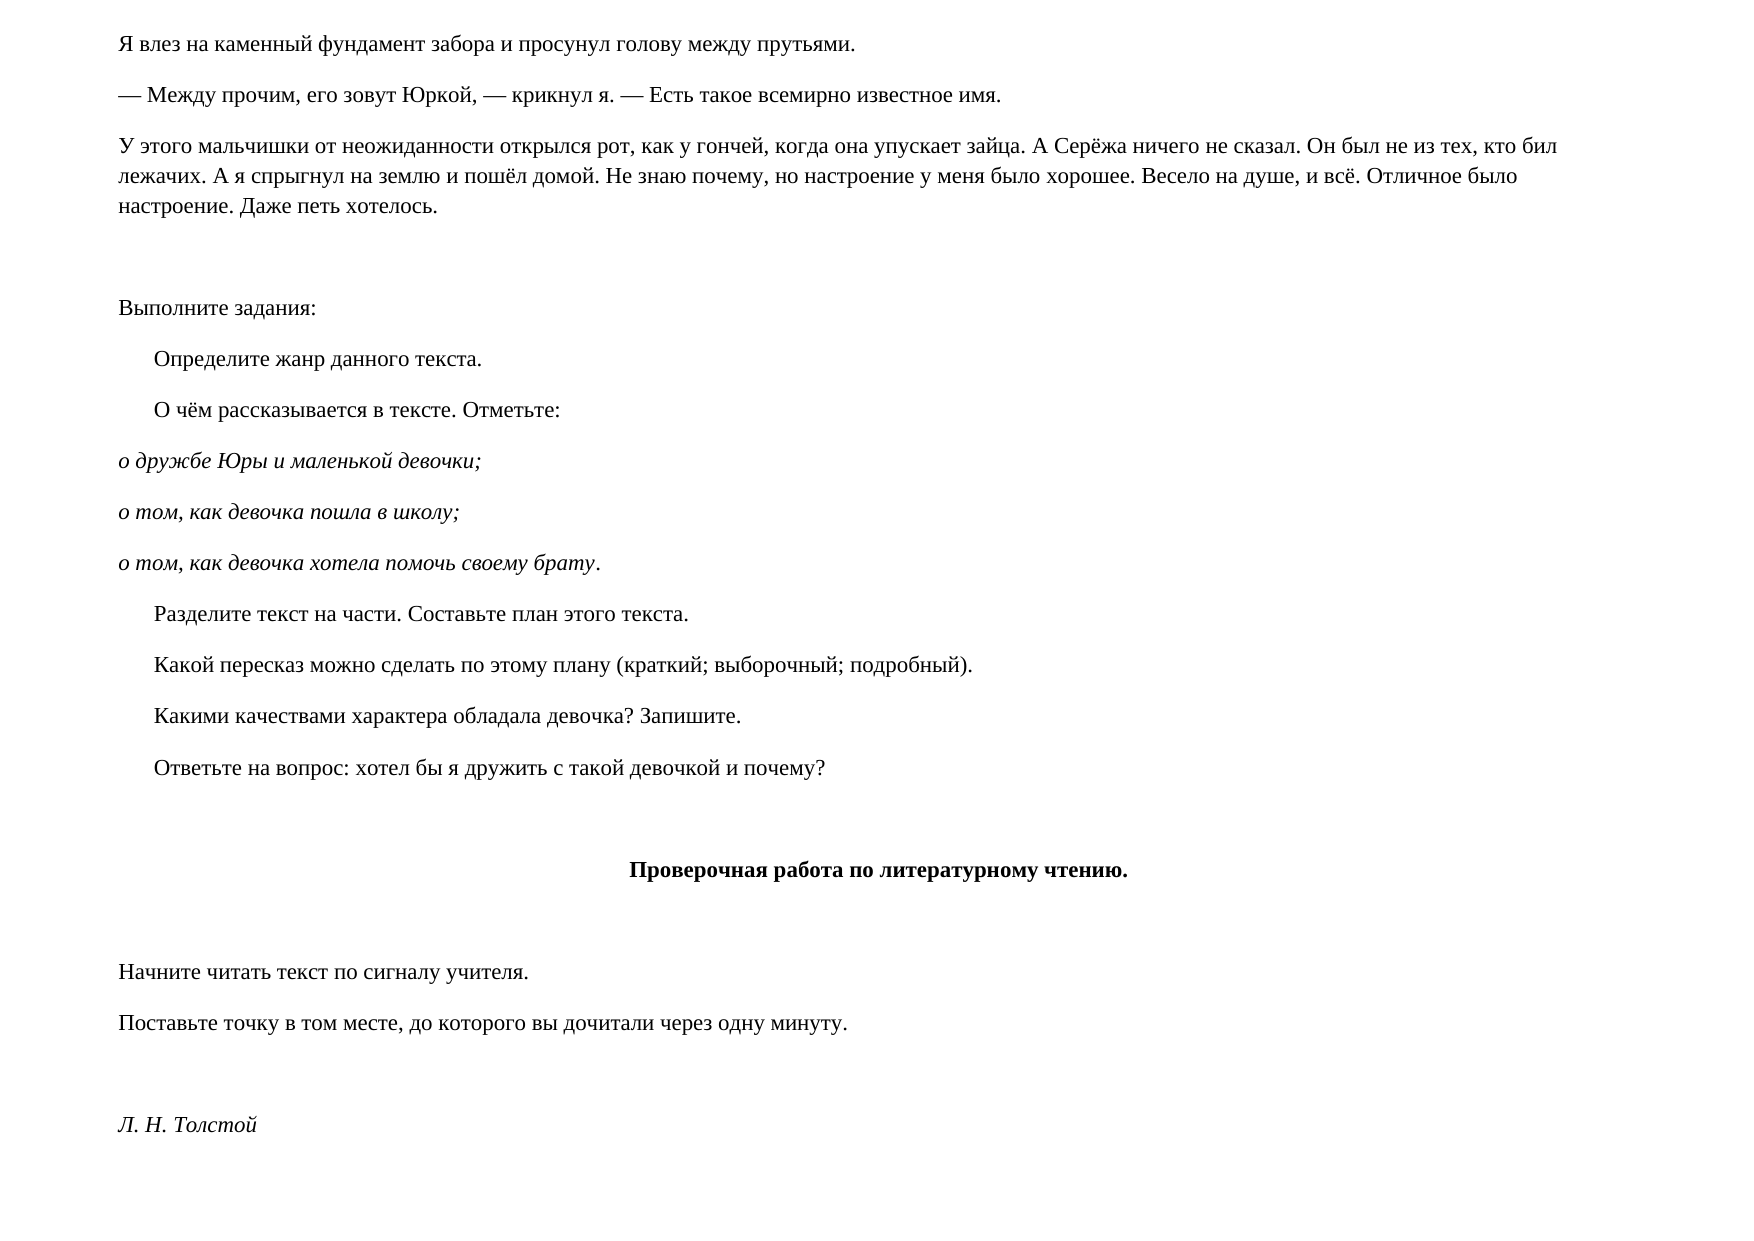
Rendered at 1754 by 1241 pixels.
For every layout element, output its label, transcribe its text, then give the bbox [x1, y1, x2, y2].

text Проверочная работа по литературному чтению. [118, 856, 1639, 882]
text о том, как девочка хотела помочь своему брату. [118, 549, 1639, 576]
text Какими качествами характера обладала девочка? Запишите. [118, 702, 1639, 729]
text Разделите текст на части. Составьте план этого текста. [118, 600, 1639, 627]
text — Между прочим, его зовут Юркой, — крикнул я. — Есть такое всемирно известное имя. [118, 81, 1639, 107]
text У этого мальчишки от неожиданности открылся рот, как у гончей, когда она упускает зайца. А Серёжа ничего не сказал. Он был не из тех, кто бил лежачих. А я спрыгнул на землю и пошёл домой. Не знаю почему, но настроение у меня было хорошее. Весело на душе, и всё. Отличное было настроение. Даже петь хотелось. [118, 132, 1639, 218]
text Какой пересказ можно сделать по этому плану (краткий; выборочный; подробный). [118, 651, 1639, 678]
text Определите жанр данного текста. [118, 345, 1639, 372]
text Поставьте точку в том месте, до которого вы дочитали через одну минуту. [118, 1009, 1639, 1035]
text о том, как девочка пошла в школу; [118, 498, 1639, 525]
text Я влез на каменный фундамент забора и просунул голову между прутьями. [118, 29, 1639, 56]
text о дружбе Юры и маленькой девочки; [118, 447, 1639, 474]
text О чём рассказывается в тексте. Отметьте: [118, 396, 1639, 423]
text Выполните задания: [118, 294, 1639, 321]
text Начните читать текст по сигналу учителя. [118, 958, 1639, 984]
text Ответьте на вопрос: хотел бы я дружить с такой девочкой и почему? [118, 753, 1639, 780]
text Л. Н. Толстой [118, 1111, 1639, 1137]
